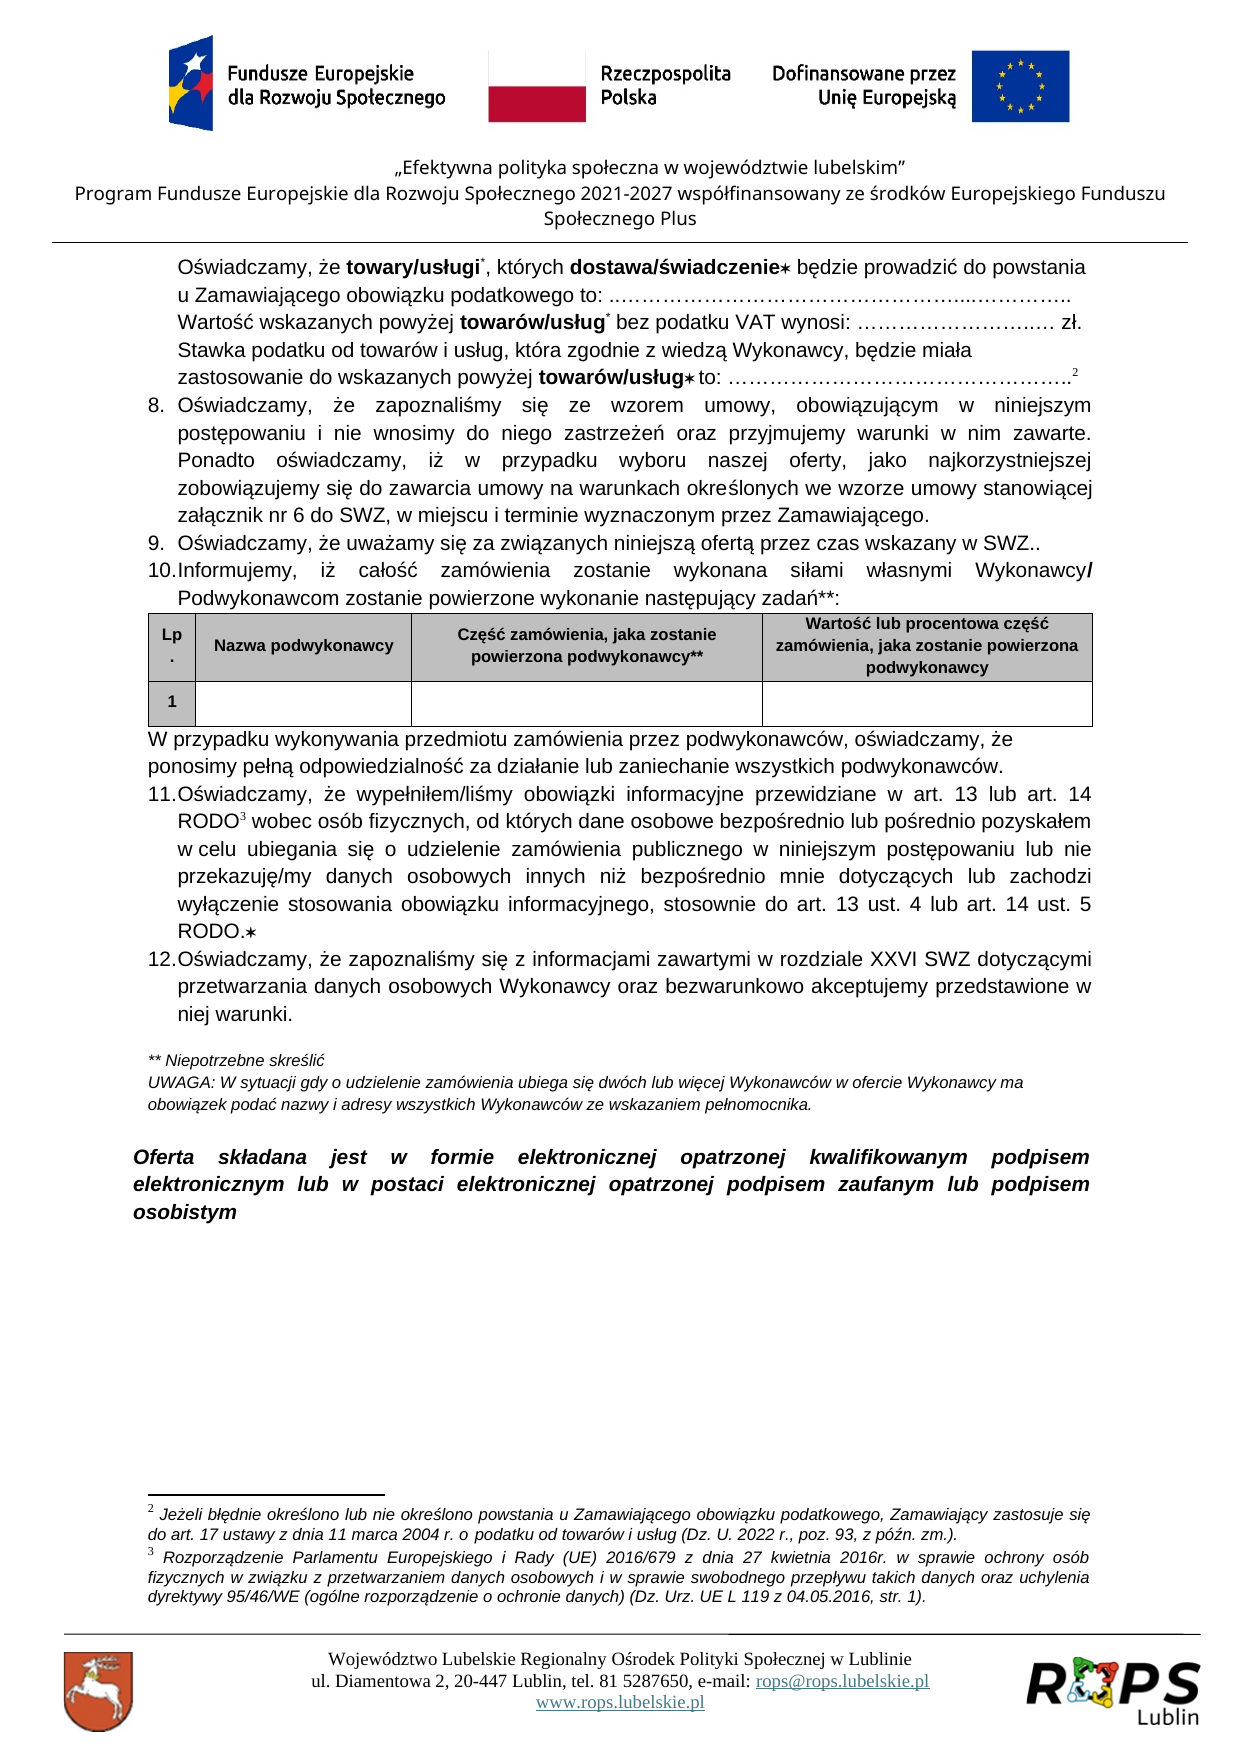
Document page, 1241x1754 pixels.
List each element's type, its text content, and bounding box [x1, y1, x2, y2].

picture [1026, 1657, 1201, 1725]
text Wartość wskazanych powyżej towarów/usług* bez podatku VAT wynosi: ……………………..… zł. [177, 310, 1093, 334]
list Oświadczamy, że wypełniłem/liśmy obowiązki informacyjne przewidziane w art. 13 lub art. 14 RODO wobec osób fizycznych, od których dane osobowe bezpośrednio lub pośrednio pozyskałem w celu ubiegania się o udzielenie zamówienia publicznego w niniejszym postępowaniu lub nie przekazuję/my danych osobowych innych niż bezpośrednio mnie dotyczących lub zachodzi wyłączenie stosowania obowiązku informacyjnego, stosownie do art. 13 ust. 4 lub art. 14 ust. 5 RODO. [148, 782, 1093, 943]
table_header Nazwa podwykonawcy [196, 614, 411, 681]
table_cell [763, 682, 1092, 726]
list Oświadczamy, że zapoznaliśmy się ze wzorem umowy, obowiązującym w niniejszym postępowaniu i nie wnosimy do niego zastrzeżeń oraz przyjmujemy warunki w nim zawarte. Ponadto oświadczamy, iż w przypadku wyboru naszej oferty, jako najkorzystniejszej zobowiązujemy się do zawarcia umowy na warunkach określonych we wzorze umowy stanowiącej załącznik nr 6 do SWZ, w miejscu i terminie wyznaczonym przez Zamawiającego. [148, 393, 1093, 527]
picture [147, 11, 1091, 155]
text Stawka podatku od towarów i usług, która zgodnie z wiedzą Wykonawcy, będzie miała zastosowanie do wskazanych powyżej towarów/usług to: ………………………………………….. [177, 338, 1093, 389]
table_cell [196, 682, 411, 726]
table_cell [412, 682, 762, 726]
list Oświadczamy, że zapoznaliśmy się z informacjami zawartymi w rozdziale XXVI SWZ dotyczącymi przetwarzania danych osobowych Wykonawcy oraz bezwarunkowo akceptujemy przedstawione w niej warunki. [148, 947, 1093, 1026]
list Oświadczamy, że uważamy się za związanych niniejszą ofertą przez czas wskazany w SWZ.. [148, 530, 1093, 554]
text Oferta składana jest w formie elektronicznej opatrzonej kwalifikowanym podpisem elektronicznym lub w postaci elektronicznej opatrzonej podpisem zaufanym lub podpisem osobistym [133, 1144, 1093, 1223]
text Oświadczamy, że towary/usługi*, których dostawa/świadczenie będzie prowadzić do powstania u Zamawiającego obowiązku podatkowego to: ..…………………………………………....………….. [177, 255, 1093, 307]
picture [63, 1652, 134, 1732]
list Informujemy, iż całość zamówienia zostanie wykonana siłami własnymi Wykonawcy/ Podwykonawcom zostanie powierzone wykonanie następujący zadań**: [148, 558, 1093, 609]
table_header Lp. [149, 614, 195, 681]
text UWAGA: W sytuacji gdy o udzielenie zamówienia ubiega się dwóch lub więcej Wykonawców w ofercie Wykonawcy ma obowiązek podać nazwy i adresy wszystkich Wykonawców ze wskazaniem pełnomocnika. [148, 1073, 1093, 1114]
table_header Wartość lub procentowa część zamówienia, jaka zostanie powierzona podwykonawcy [763, 614, 1092, 681]
table_cell 1 [149, 682, 195, 726]
text W przypadku wykonywania przedmiotu zamówienia przez podwykonawców, oświadczamy, że ponosimy pełną odpowiedzialność za działanie lub zaniechanie wszystkich podwykonawców. [148, 727, 1093, 778]
text ** Niepotrzebne skreślić [148, 1051, 1093, 1070]
table_header Część zamówienia, jaka zostanie powierzona podwykonawcy** [412, 614, 762, 681]
